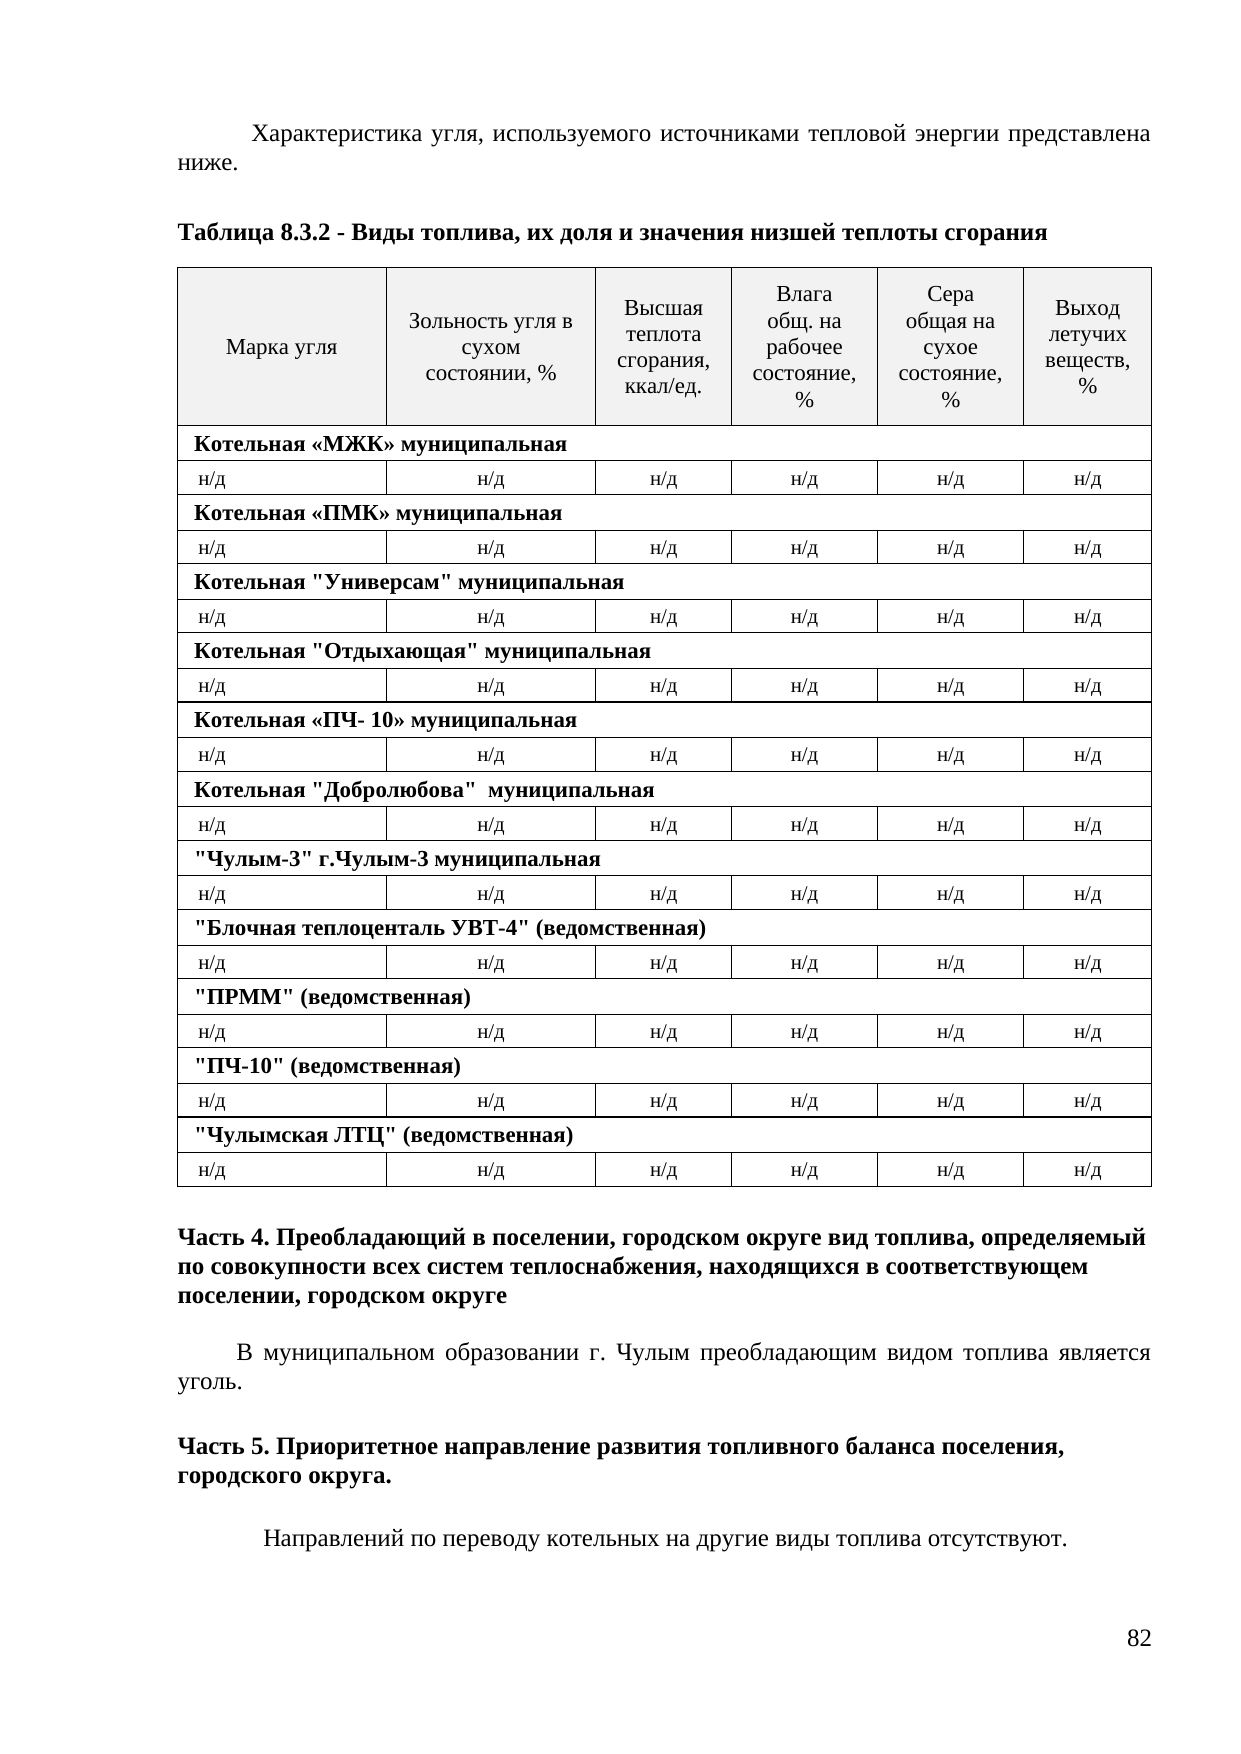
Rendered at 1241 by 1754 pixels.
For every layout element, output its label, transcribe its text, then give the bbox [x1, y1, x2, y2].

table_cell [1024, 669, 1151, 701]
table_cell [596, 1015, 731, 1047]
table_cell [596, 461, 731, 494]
subtitle Часть 5. Приоритетное направление развития топливного баланса поселения, городского округа. [177, 1431, 1152, 1488]
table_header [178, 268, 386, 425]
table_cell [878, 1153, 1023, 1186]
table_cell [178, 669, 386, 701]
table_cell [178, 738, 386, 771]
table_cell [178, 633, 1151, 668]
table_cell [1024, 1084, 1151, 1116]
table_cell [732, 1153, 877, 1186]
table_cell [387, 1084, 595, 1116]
text В муниципальном образовании г. Чулым преобладающим видом топлива является уголь. [177, 1337, 1152, 1395]
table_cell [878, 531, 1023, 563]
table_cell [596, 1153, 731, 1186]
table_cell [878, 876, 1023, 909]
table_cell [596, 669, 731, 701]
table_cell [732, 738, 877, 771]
subtitle Часть 4. Преобладающий в поселении, городском округе вид топлива, определяемый по совокупности всех систем теплоснабжения, находящихся в соответствующем поселении, городском округе [177, 1222, 1152, 1309]
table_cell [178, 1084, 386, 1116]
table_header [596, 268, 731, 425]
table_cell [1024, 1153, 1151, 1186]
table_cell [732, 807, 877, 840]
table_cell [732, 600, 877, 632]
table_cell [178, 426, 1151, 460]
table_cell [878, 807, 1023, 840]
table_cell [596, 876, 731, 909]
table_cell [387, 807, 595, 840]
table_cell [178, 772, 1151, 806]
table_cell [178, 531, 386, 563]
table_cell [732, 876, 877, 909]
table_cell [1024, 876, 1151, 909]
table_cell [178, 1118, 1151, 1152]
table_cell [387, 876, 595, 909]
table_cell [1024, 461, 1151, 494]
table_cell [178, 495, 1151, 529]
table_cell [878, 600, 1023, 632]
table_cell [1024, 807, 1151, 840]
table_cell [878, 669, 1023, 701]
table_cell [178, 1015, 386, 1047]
text Таблица 8.3.2 - Виды топлива, их доля и значения низшей теплоты сгорания [177, 217, 1152, 246]
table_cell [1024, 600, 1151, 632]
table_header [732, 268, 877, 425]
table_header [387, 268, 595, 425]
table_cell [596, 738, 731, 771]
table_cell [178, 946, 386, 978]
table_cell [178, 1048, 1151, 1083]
text Характеристика угля, используемого источниками тепловой энергии представлена ниже. [177, 118, 1152, 176]
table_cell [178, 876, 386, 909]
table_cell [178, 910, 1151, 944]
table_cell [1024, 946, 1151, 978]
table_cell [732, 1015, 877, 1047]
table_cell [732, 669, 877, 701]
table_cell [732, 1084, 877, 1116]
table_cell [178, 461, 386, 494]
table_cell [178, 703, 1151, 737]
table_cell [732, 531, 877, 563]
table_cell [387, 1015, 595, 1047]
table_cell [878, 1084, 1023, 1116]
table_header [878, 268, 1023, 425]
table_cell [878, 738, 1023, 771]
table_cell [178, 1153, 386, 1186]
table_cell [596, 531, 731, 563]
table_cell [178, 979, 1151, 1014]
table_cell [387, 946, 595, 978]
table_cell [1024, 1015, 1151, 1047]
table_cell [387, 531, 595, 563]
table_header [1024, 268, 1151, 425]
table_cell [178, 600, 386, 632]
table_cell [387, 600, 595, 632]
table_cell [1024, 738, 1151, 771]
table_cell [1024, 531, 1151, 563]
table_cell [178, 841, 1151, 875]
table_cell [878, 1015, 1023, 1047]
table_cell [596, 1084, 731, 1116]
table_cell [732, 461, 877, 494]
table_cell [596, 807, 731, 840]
text Направлений по переводу котельных на другие виды топлива отсутствуют. [189, 1523, 1139, 1551]
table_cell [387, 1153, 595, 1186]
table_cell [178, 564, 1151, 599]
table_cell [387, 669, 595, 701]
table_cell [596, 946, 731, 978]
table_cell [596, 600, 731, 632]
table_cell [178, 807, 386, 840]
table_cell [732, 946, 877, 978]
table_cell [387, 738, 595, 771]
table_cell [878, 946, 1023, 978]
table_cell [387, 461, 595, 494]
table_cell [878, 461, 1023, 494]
